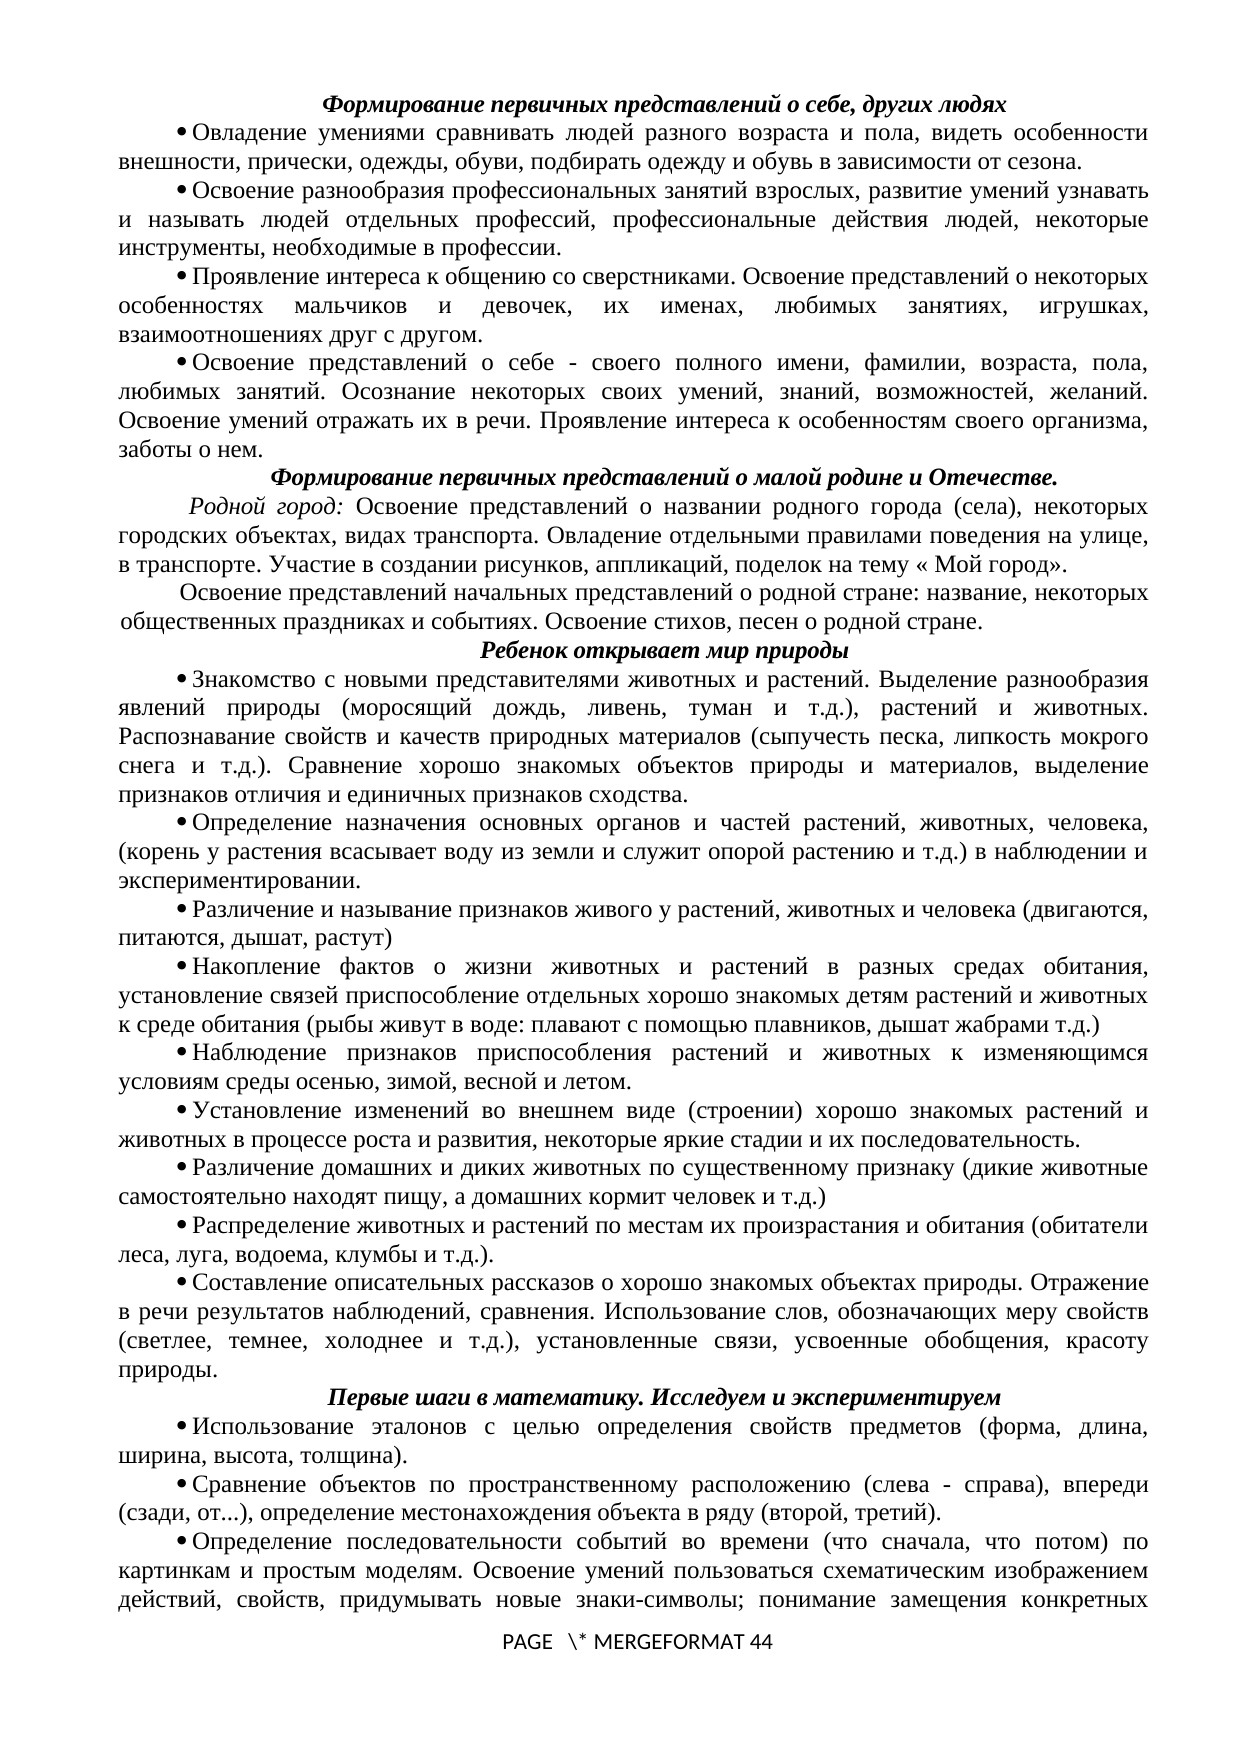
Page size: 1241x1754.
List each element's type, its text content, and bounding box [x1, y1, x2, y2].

text Формирование первичных представлений о себе, других людях [118, 89, 1152, 117]
list Накопление фактов о жизни животных и растений в разных средах обитания, установление связей приспособление отдельных хорошо знакомых детям растений и животных к среде обитания (рыбы живут в воде: плавают с помощью плавников, дышат жабрами т.д.) [118, 951, 1149, 1037]
list Освоение представлений о себе - своего полного имени, фамилии, возраста, пола, любимых занятий. Осознание некоторых своих умений, знаний, возможностей, желаний. Освоение умений отражать их в речи. Проявление интереса к особенностям своего организма, заботы о нем. [118, 347, 1149, 462]
text Родной город: Освоение представлений о названии родного города (села), некоторых городских объектах, видах транспорта. Овладение отдельными правилами поведения на улице, в транспорте. Участие в создании рисунков, аппликаций, поделок на тему « Мой город». [118, 491, 1149, 577]
list Определение назначения основных органов и частей растений, животных, человека, (корень у растения всасывает воду из земли и служит опорой растению и т.д.) в наблюдении и экспериментировании. [118, 807, 1149, 894]
list Знакомство с новыми представителями животных и растений. Выделение разнообразия явлений природы (моросящий дождь, ливень, туман и т.д.), растений и животных. Распознавание свойств и качеств природных материалов (сыпучесть песка, липкость мокрого снега и т.д.). Сравнение хорошо знакомых объектов природы и материалов, выделение признаков отличия и единичных признаков сходства. [118, 664, 1149, 807]
list Различение домашних и диких животных по существенному признаку (дикие животные самостоятельно находят пищу, а домашних кормит человек и т.д.) [118, 1152, 1149, 1210]
list Распределение животных и растений по местам их произрастания и обитания (обитатели леса, луга, водоема, клумбы и т.д.). [118, 1210, 1149, 1267]
list Наблюдение признаков приспособления растений и животных к изменяющимся условиям среды осенью, зимой, весной и летом. [118, 1037, 1149, 1095]
list Овладение умениями сравнивать людей разного возраста и пола, видеть особенности внешности, прически, одежды, обуви, подбирать одежду и обувь в зависимости от сезона. [118, 117, 1149, 175]
text Формирование первичных представлений о малой родине и Отечестве. [118, 462, 1152, 491]
list Проявление интереса к общению со сверстниками. Освоение представлений о некоторых особенностях мальчиков и девочек, их именах, любимых занятиях, игрушках, взаимоотношениях друг с другом. [118, 261, 1149, 347]
text Ребенок открывает мир природы [118, 635, 1152, 664]
list Установление изменений во внешнем виде (строении) хорошо знакомых растений и животных в процессе роста и развития, некоторые яркие стадии и их последовательность. [118, 1095, 1149, 1152]
list Сравнение объектов по пространственному расположению (слева - справа), впереди (сзади, от...), определение местонахождения объекта в ряду (второй, третий). [118, 1469, 1149, 1526]
list Составление описательных рассказов о хорошо знакомых объектах природы. Отражение в речи результатов наблюдений, сравнения. Использование слов, обозначающих меру свойств (светлее, темнее, холоднее и т.д.), установленные связи, усвоенные обобщения, красоту природы. [118, 1267, 1149, 1382]
text Освоение представлений начальных представлений о родной стране: название, некоторых общественных праздниках и событиях. Освоение стихов, песен о родной стране. [120, 577, 1149, 635]
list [118, 1526, 1149, 1612]
list Использование эталонов с целью определения свойств предметов (форма, длина, ширина, высота, толщина). [118, 1411, 1149, 1469]
list Освоение разнообразия профессиональных занятий взрослых, развитие умений узнавать и называть людей отдельных профессий, профессиональные действия людей, некоторые инструменты, необходимые в профессии. [118, 175, 1149, 261]
list Различение и называние признаков живого у растений, животных и человека (двигаются, питаются, дышат, растут) [118, 894, 1149, 951]
text Первые шаги в математику. Исследуем и экспериментируем [118, 1382, 1152, 1411]
